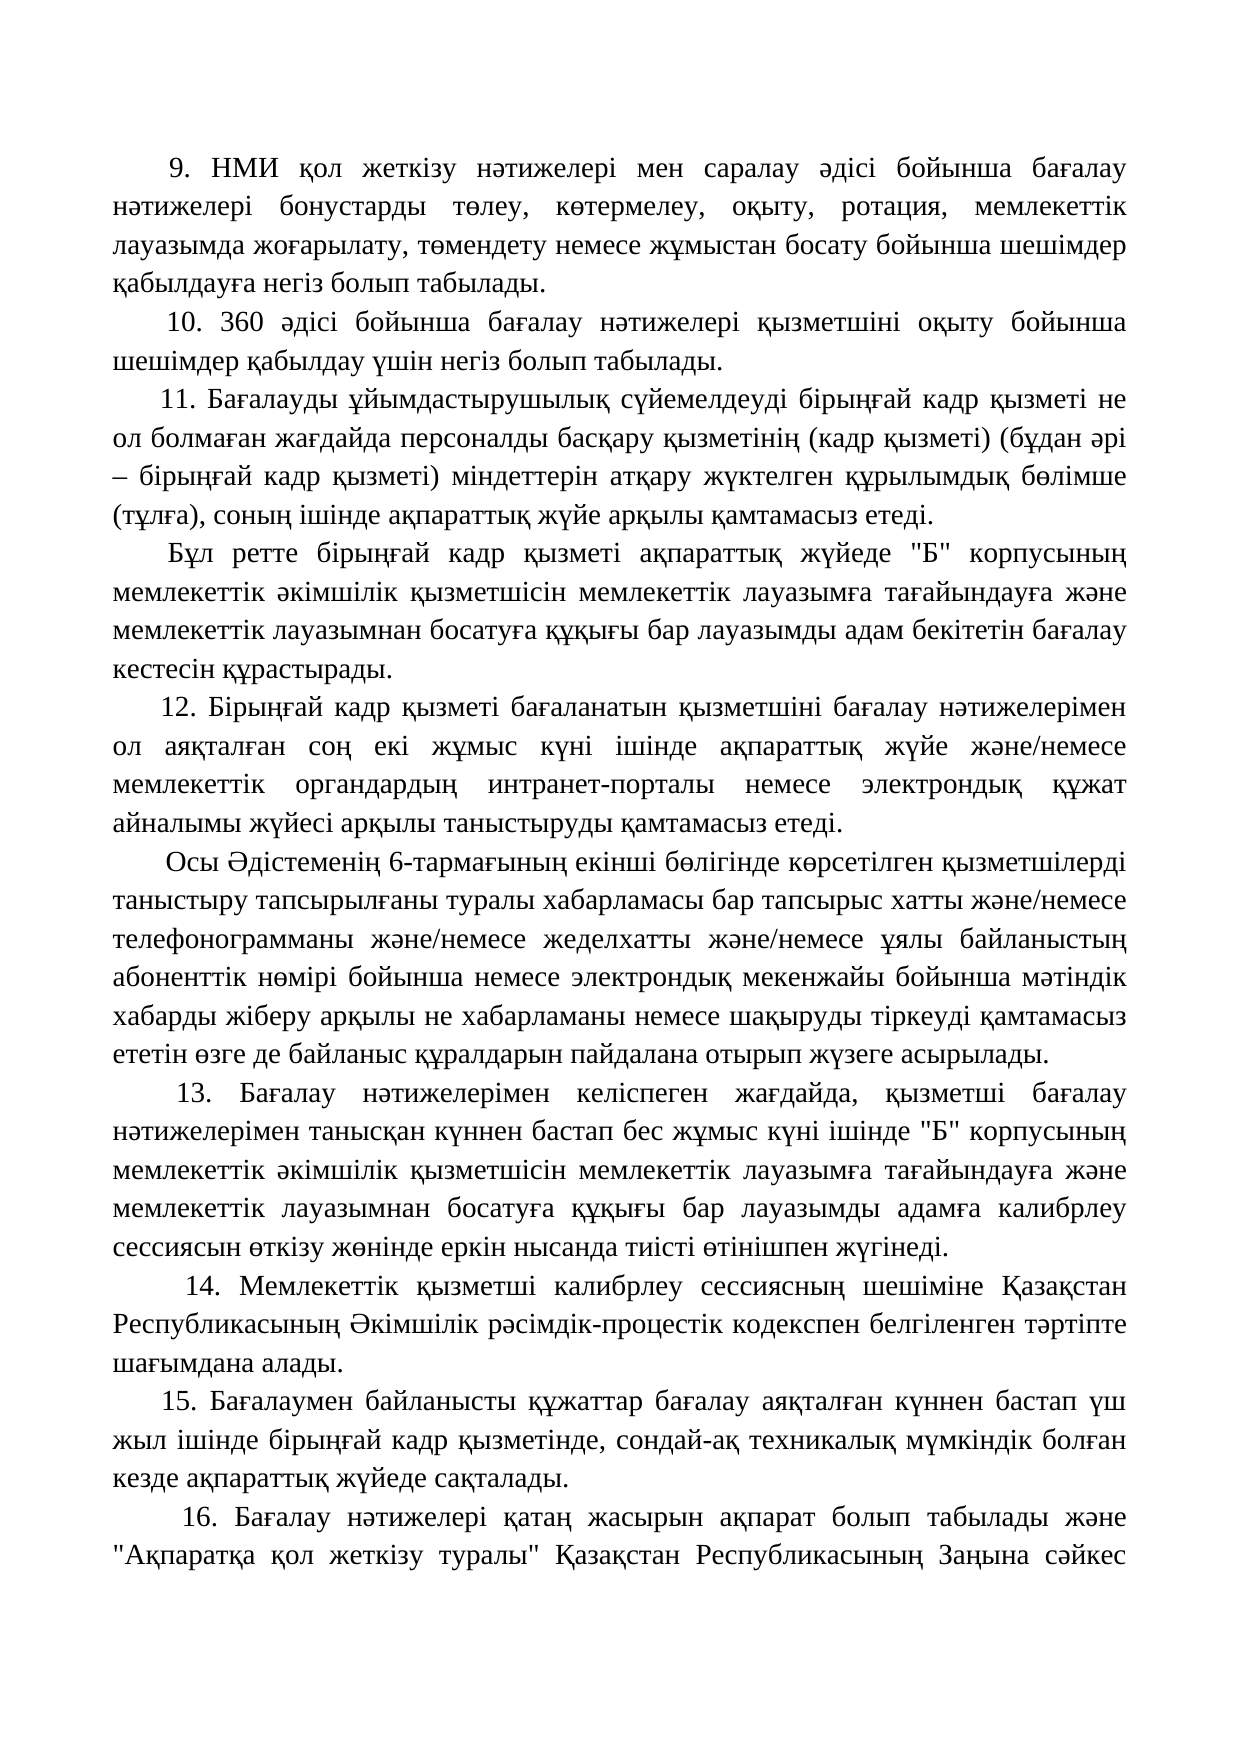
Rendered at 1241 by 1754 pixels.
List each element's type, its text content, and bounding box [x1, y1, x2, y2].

text 9. НМИ қол жеткізу нәтижелері мен саралау әдісі бойынша бағалау нәтижелері бонустарды төлеу, көтермелеу, оқыту, ротация, мемлекеттік лауазымда жоғарылату, төмендету немесе жұмыстан босату бойынша шешімдер қабылдауға негіз болып табылады. [112, 150, 1128, 299]
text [112, 1499, 1128, 1571]
text Бұл ретте бірыңғай кадр қызметі ақпараттық жүйеде "Б" корпусының мемлекеттік әкімшілік қызметшісін мемлекеттік лауазымға тағайындауға және мемлекеттік лауазымнан босатуға құқығы бар лауазымды адам бекітетін бағалау кестесін құрастырады. [112, 535, 1128, 684]
text 11. Бағалауды ұйымдастырушылық сүйемелдеуді бірыңғай кадр қызметі не ол болмаған жағдайда персоналды басқару қызметінің (кадр қызметі) (бұдан әрі – бірыңғай кадр қызметі) міндеттерін атқару жүктелген құрылымдық бөлімше (тұлға), соның ішінде ақпараттық жүйе арқылы қамтамасыз етеді. [112, 381, 1128, 530]
text 12. Бірыңғай кадр қызметі бағаланатын қызметшіні бағалау нәтижелерімен ол аяқталған соң екі жұмыс күні ішінде ақпараттық жүйе және/немесе мемлекеттік органдардың интранет-порталы немесе электрондық құжат айналымы жүйесі арқылы таныстыруды қамтамасыз етеді. [112, 689, 1128, 839]
text Осы Әдістеменің 6-тармағының екінші бөлігінде көрсетілген қызметшілерді таныстыру тапсырылғаны туралы хабарламасы бар тапсырыс хатты және/немесе телефонограмманы және/немесе жеделхатты және/немесе ұялы байланыстың абоненттік нөмірі бойынша немесе электрондық мекенжайы бойынша мәтіндік хабарды жіберу арқылы не хабарламаны немесе шақыруды тіркеуді қамтамасыз ететін өзге де байланыс құралдарын пайдалана отырып жүзеге асырылады. [112, 844, 1128, 1070]
text 15. Бағалаумен байланысты құжаттар бағалау аяқталған күннен бастап үш жыл ішінде бірыңғай кадр қызметінде, сондай-ақ техникалық мүмкіндік болған кезде ақпараттық жүйеде сақталады. [112, 1383, 1128, 1494]
text 14. Мемлекеттік қызметші калибрлеу сессиясның шешіміне Қазақстан Республикасының Әкімшілік рәсімдік-процестік кодекспен белгіленген тәртіпте шағымдана алады. [112, 1268, 1128, 1378]
text 10. 360 әдісі бойынша бағалау нәтижелері қызметшіні оқыту бойынша шешімдер қабылдау үшін негіз болып табылады. [112, 304, 1128, 376]
text 13. Бағалау нәтижелерімен келіспеген жағдайда, қызметші бағалау нәтижелерімен танысқан күннен бастап бес жұмыс күні ішінде "Б" корпусының мемлекеттік әкімшілік қызметшісін мемлекеттік лауазымға тағайындауға және мемлекеттік лауазымнан босатуға құқығы бар лауазымды адамға калибрлеу сессиясын өткізу жөнінде еркін нысанда тиісті өтінішпен жүгінеді. [112, 1075, 1128, 1263]
